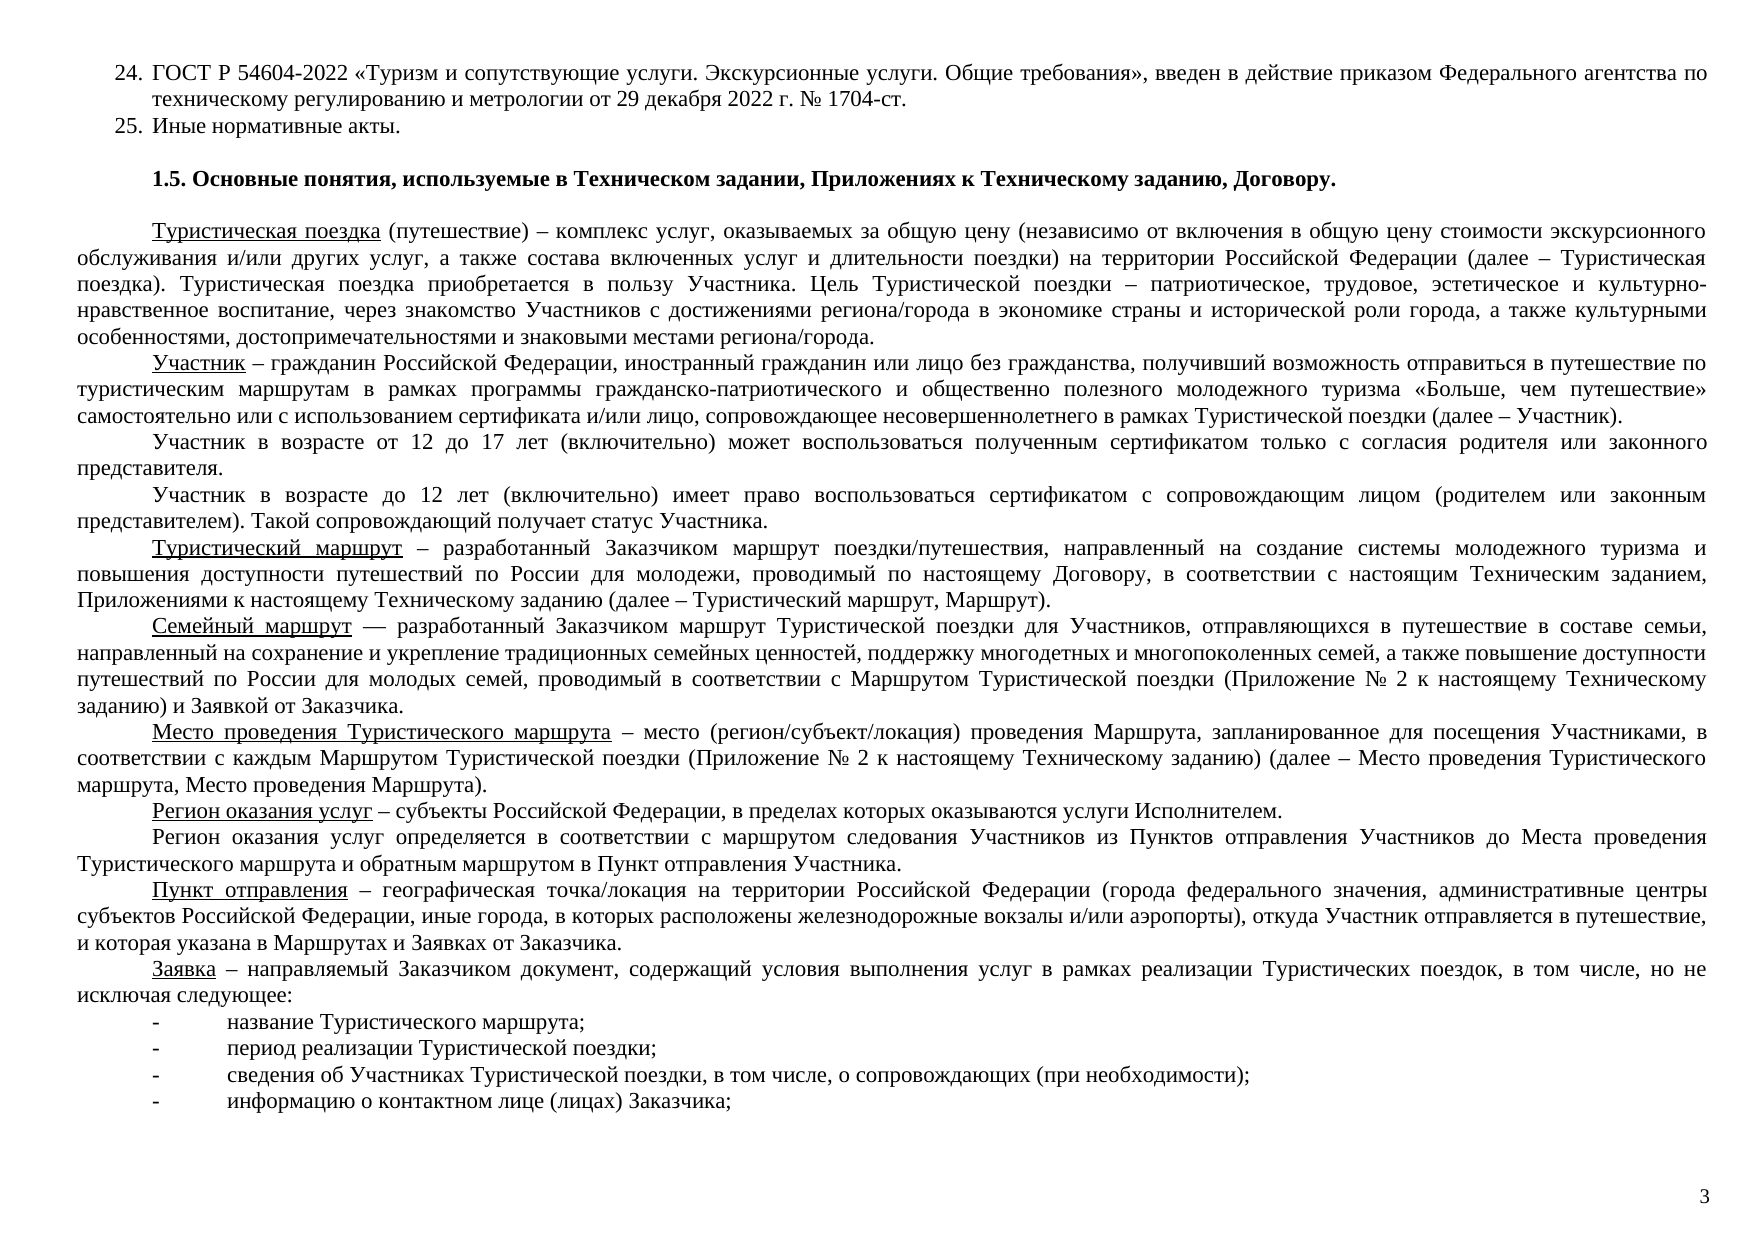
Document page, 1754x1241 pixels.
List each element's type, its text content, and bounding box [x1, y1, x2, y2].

text Семейный маршрут — разработанный Заказчиком маршрут Туристической поездки для Участников, отправляющихся в путешествие в составе семьи, направленный на сохранение и укрепление традиционных семейных ценностей, поддержку многодетных и многопоколенных семей, а также повышение доступности путешествий по России для молодых семей, проводимый в соответствии с Маршрутом Туристической поездки (Приложение № 2 к настоящему Техническому заданию) и Заявкой от Заказчика. [77, 613, 1709, 718]
text Участник в возрасте от 12 до 17 лет (включительно) может воспользоваться полученным сертификатом только с согласия родителя или законного представителя. [77, 428, 1709, 481]
text 1.5. Основные понятия, используемые в Техническом задании, Приложениях к Техническому заданию, Договору. [77, 164, 1709, 191]
list сведения об Участниках Туристической поездки, в том числе, о сопровождающих (при необходимости); [77, 1061, 1709, 1087]
list ГОСТ Р 54604-2022 «Туризм и сопутствующие услуги. Экскурсионные услуги. Общие требования», введен в действие приказом Федерального агентства по техническому регулированию и метрологии от 29 декабря 2022 г. № 1704-ст. [114, 59, 1709, 112]
text Участник в возрасте до 12 лет (включительно) имеет право воспользоваться сертификатом с сопровождающим лицом (родителем или законным представителем). Такой сопровождающий получает статус Участника. [77, 481, 1709, 533]
list период реализации Туристической поездки; [77, 1034, 1709, 1061]
text Туристический маршрут – разработанный Заказчиком маршрут поездки/путешествия, направленный на создание системы молодежного туризма и повышения доступности путешествий по России для молодежи, проводимый по настоящему Договору, в соответствии с настоящим Техническим заданием, Приложениями к настоящему Техническому заданию (далее – Туристический маршрут, Маршрут). [77, 533, 1709, 613]
list название Туристического маршрута; [77, 1008, 1709, 1034]
text Пункт отправления – географическая точка/локация на территории Российской Федерации (города федерального значения, административные центры субъектов Российской Федерации, иные города, в которых расположены железнодорожные вокзалы и/или аэропорты), откуда Участник отправляется в путешествие, и которая указана в Маршрутах и Заявках от Заказчика. [77, 876, 1709, 955]
list информацию о контактном лице (лицах) Заказчика; [77, 1087, 1709, 1113]
list Иные нормативные акты. [114, 112, 1709, 138]
text Участник – гражданин Российской Федерации, иностранный гражданин или лицо без гражданства, получивший возможность отправиться в путешествие по туристическим маршрутам в рамках программы гражданско-патриотического и общественно полезного молодежного туризма «Больше, чем путешествие» самостоятельно или с использованием сертификата и/или лицо, сопровождающее несовершеннолетнего в рамках Туристической поездки (далее – Участник). [77, 349, 1709, 428]
text Регион оказания услуг – субъекты Российской Федерации, в пределах которых оказываются услуги Исполнителем. [77, 797, 1709, 823]
text Туристическая поездка (путешествие) – комплекс услуг, оказываемых за общую цену (независимо от включения в общую цену стоимости экскурсионного обслуживания и/или других услуг, а также состава включенных услуг и длительности поездки) на территории Российской Федерации (далее – Туристическая поездка). Туристическая поездка приобретается в пользу Участника. Цель Туристической поездки – патриотическое, трудовое, эстетическое и культурно-нравственное воспитание, через знакомство Участников с достижениями региона/города в экономике страны и исторической роли города, а также культурными особенностями, достопримечательностями и знаковыми местами региона/города. [77, 217, 1709, 349]
text Место проведения Туристического маршрута – место (регион/субъект/локация) проведения Маршрута, запланированное для посещения Участниками, в соответствии с каждым Маршрутом Туристической поездки (Приложение № 2 к настоящему Техническому заданию) (далее – Место проведения Туристического маршрута, Место проведения Маршрута). [77, 718, 1709, 797]
text Регион оказания услуг определяется в соответствии с маршрутом следования Участников из Пунктов отправления Участников до Места проведения Туристического маршрута и обратным маршрутом в Пункт отправления Участника. [77, 823, 1709, 876]
text Заявка – направляемый Заказчиком документ, содержащий условия выполнения услуг в рамках реализации Туристических поездок, в том числе, но не исключая следующее: [77, 955, 1709, 1008]
